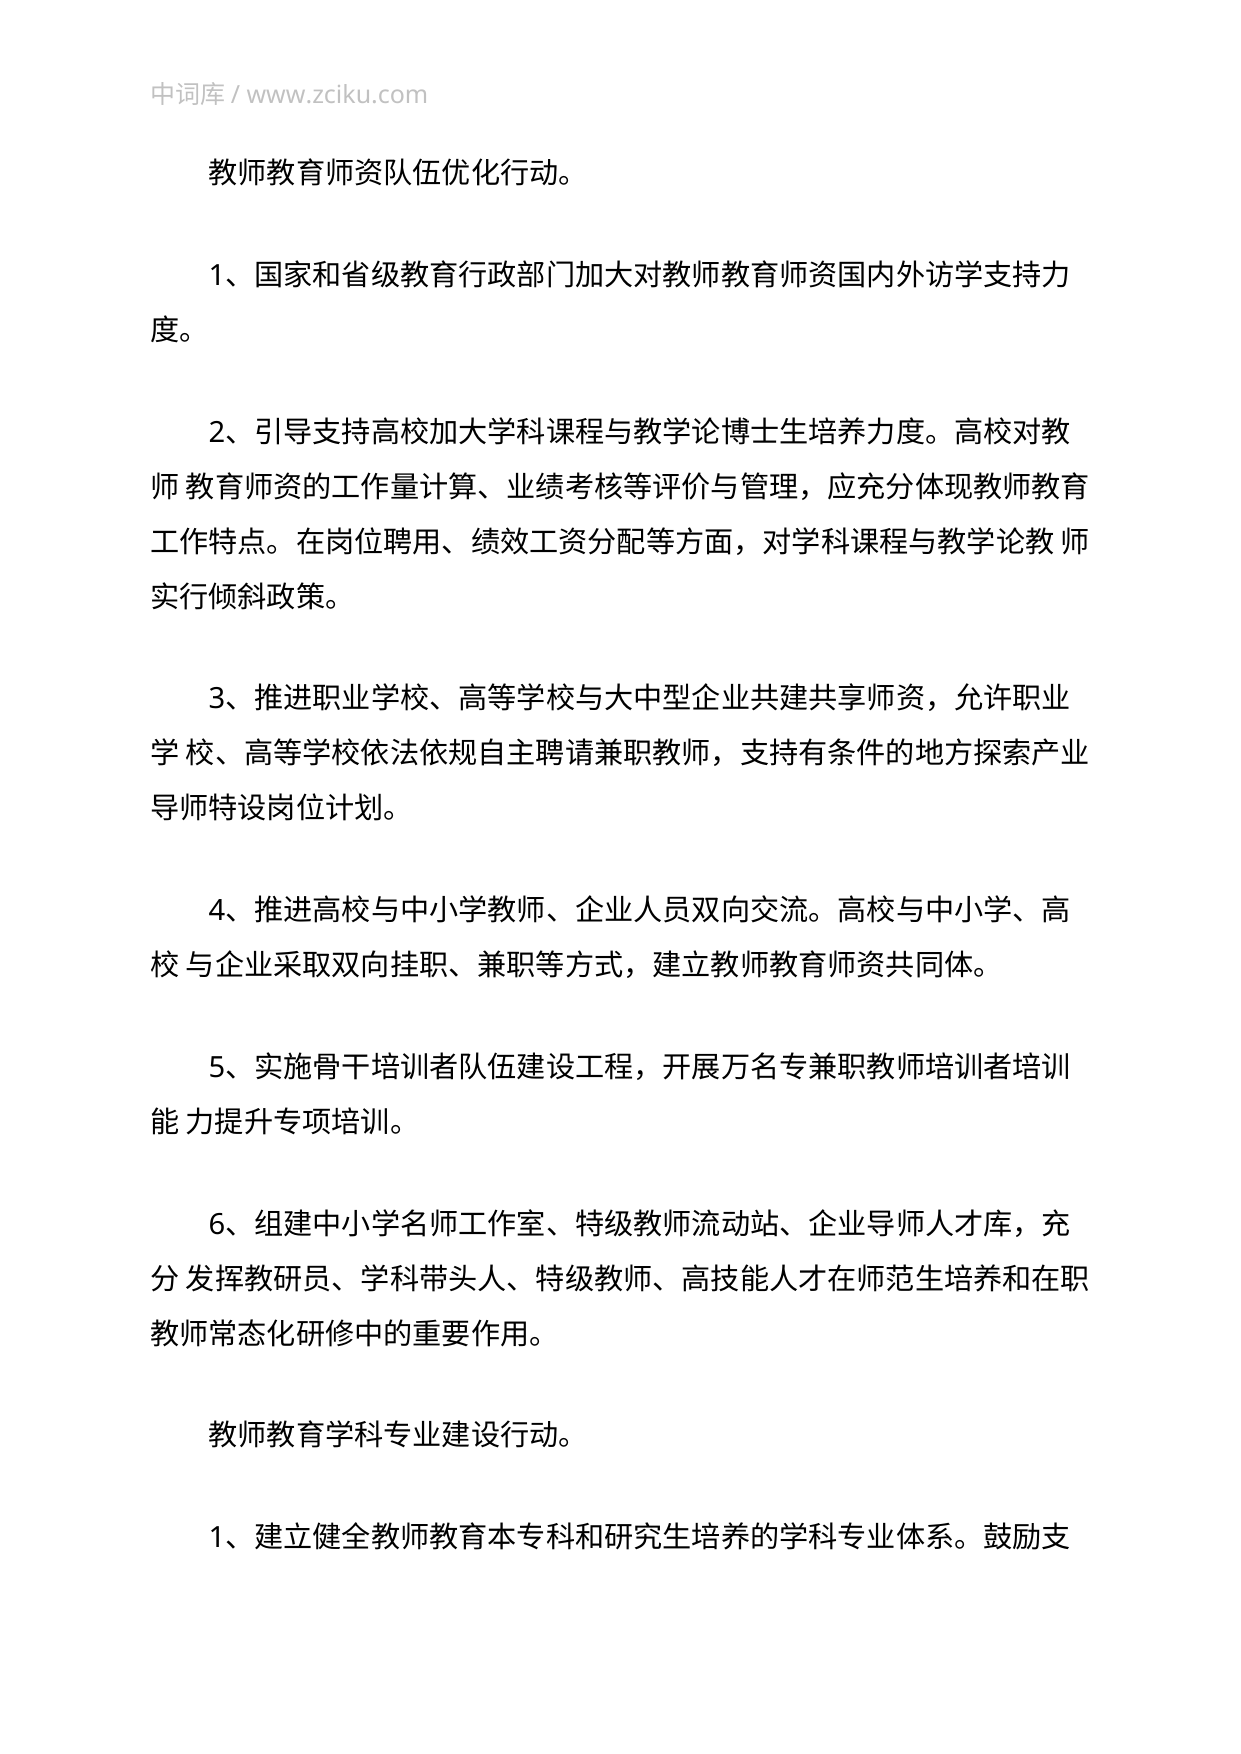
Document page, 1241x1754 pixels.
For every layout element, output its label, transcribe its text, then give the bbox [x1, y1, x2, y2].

text 2、引导支持高校加大学科课程与教学论博士生培养力度。高校对教师 教育师资的工作量计算、业绩考核等评价与管理，应充分体现教师教育 工作特点。在岗位聘用、绩效工资分配等方面，对学科课程与教学论教 师实行倾斜政策。 [150, 408, 1090, 616]
text 教师教育学科专业建设行动。 [150, 1412, 1090, 1454]
text 1、国家和省级教育行政部门加大对教师教育师资国内外访学支持力度。 [150, 252, 1090, 349]
text 3、推进职业学校、高等学校与大中型企业共建共享师资，允许职业学 校、高等学校依法依规自主聘请兼职教师，支持有条件的地方探索产业 导师特设岗位计划。 [150, 675, 1090, 827]
text 4、推进高校与中小学教师、企业人员双向交流。高校与中小学、高校 与企业采取双向挂职、兼职等方式，建立教师教育师资共同体。 [150, 887, 1090, 984]
text 6、组建中小学名师工作室、特级教师流动站、企业导师人才库，充分 发挥教研员、学科带头人、特级教师、高技能人才在师范生培养和在职 教师常态化研修中的重要作用。 [150, 1200, 1090, 1352]
text 教师教育师资队伍优化行动。 [150, 150, 1090, 192]
text 5、实施骨干培训者队伍建设工程，开展万名专兼职教师培训者培训能 力提升专项培训。 [150, 1043, 1090, 1141]
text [150, 1514, 1090, 1556]
